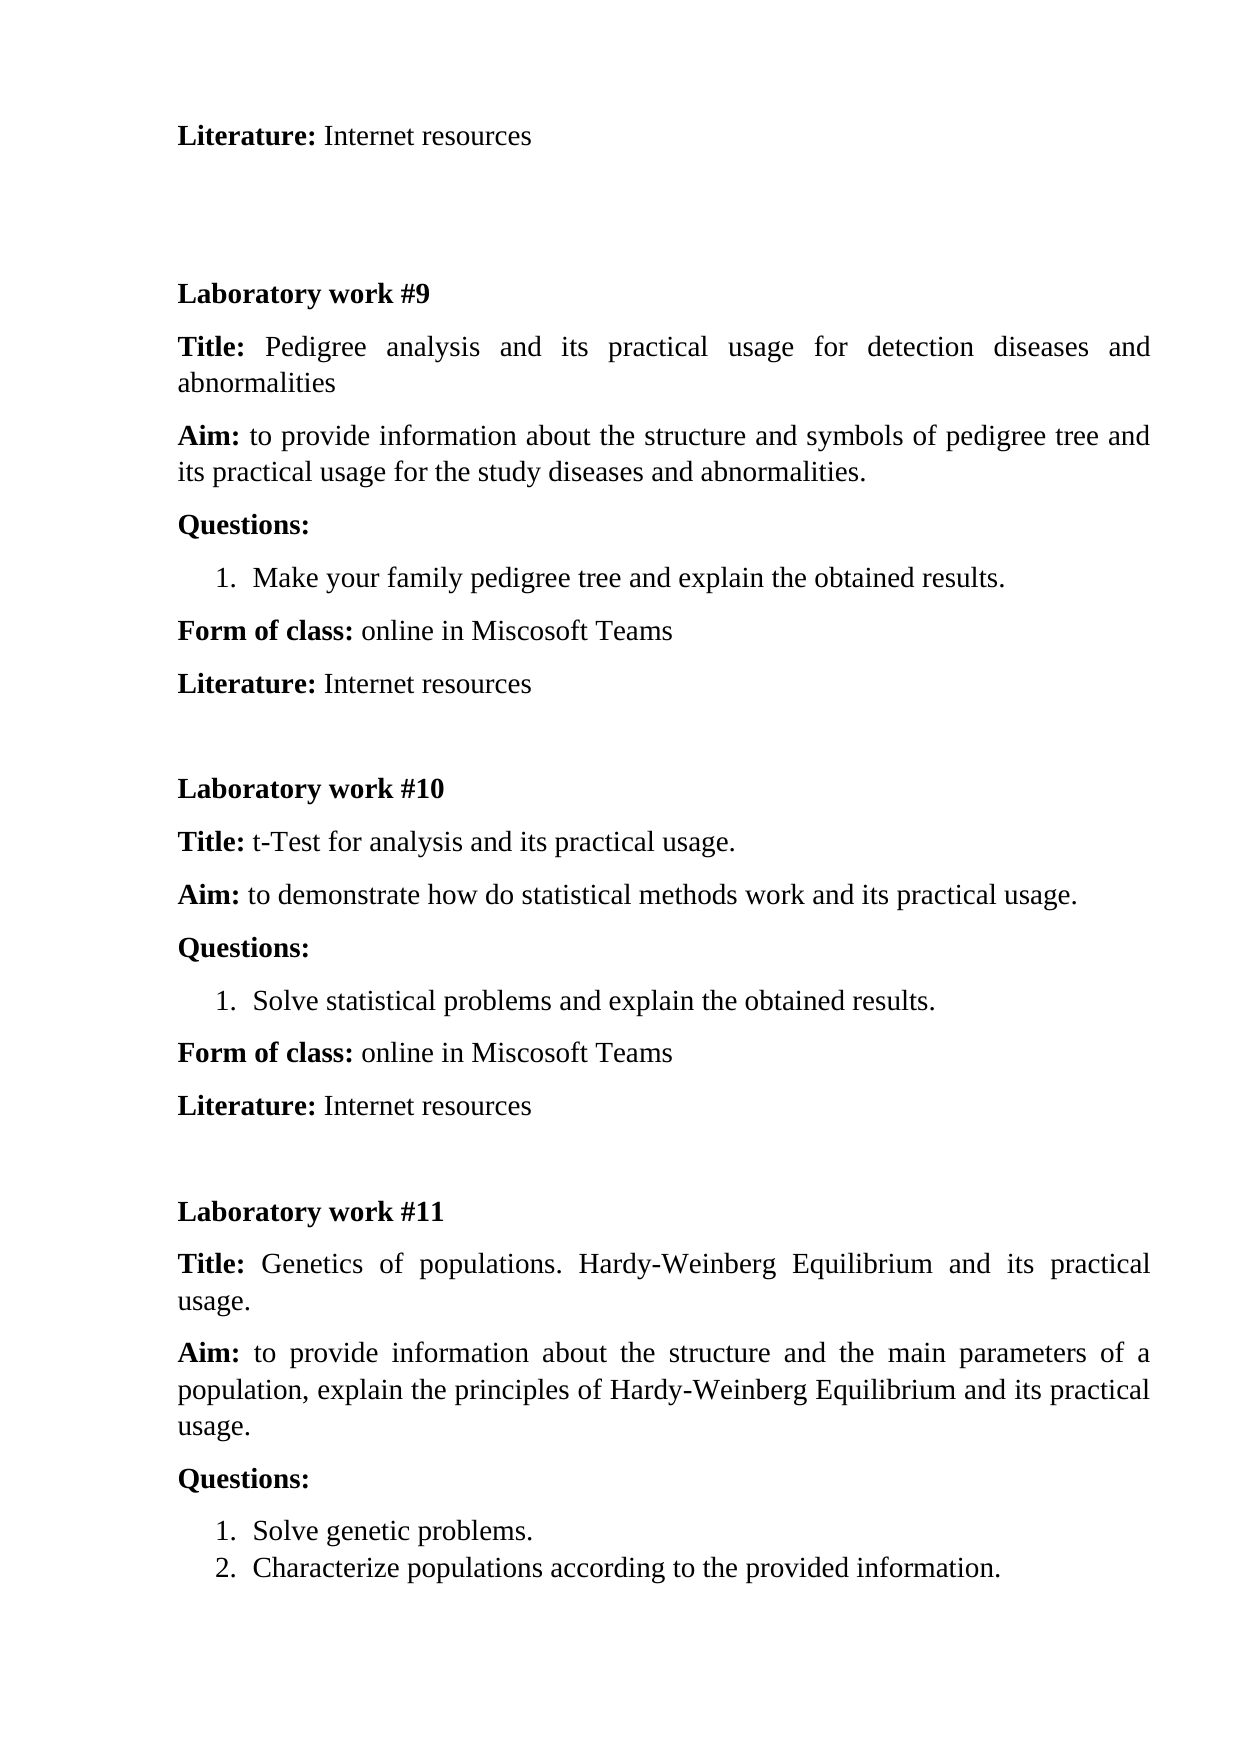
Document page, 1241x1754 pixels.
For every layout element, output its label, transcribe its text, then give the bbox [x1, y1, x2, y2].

text Questions: [177, 1461, 1152, 1494]
text Aim: to provide information about the structure and the main parameters of a population, explain the principles of Hardy-Weinberg Equilibrium and its practical usage. [177, 1336, 1152, 1441]
text Aim: to demonstrate how do statistical methods work and its practical usage. [177, 877, 1152, 911]
text Laboratory work #11 [177, 1194, 1152, 1227]
list Make your family pedigree tree and explain the obtained results. [215, 560, 1152, 594]
text Literature: Internet resources [177, 1088, 1152, 1122]
text Form of class: online in Miscosoft Teams [177, 1035, 1152, 1069]
text Literature: Internet resources [177, 666, 1152, 699]
list Characterize populations according to the provided information. [215, 1550, 1152, 1583]
text Laboratory work #10 [177, 771, 1152, 805]
text Aim: to provide information about the structure and symbols of pedigree tree and its practical usage for the study diseases and abnormalities. [177, 418, 1152, 488]
text Laboratory work #9 [177, 277, 1152, 310]
text Questions: [177, 507, 1152, 541]
list Solve statistical problems and explain the obtained results. [215, 983, 1152, 1016]
text Questions: [177, 930, 1152, 963]
list Solve genetic problems. [215, 1513, 1152, 1547]
text Literature: Internet resources [177, 118, 1152, 152]
text Title: Pedigree analysis and its practical usage for detection diseases and abnormalities [177, 329, 1152, 399]
text Form of class: online in Miscosoft Teams [177, 613, 1152, 646]
text Title: t-Test for analysis and its practical usage. [177, 824, 1152, 858]
text Title: Genetics of populations. Hardy-Weinberg Equilibrium and its practical usage. [177, 1247, 1152, 1316]
